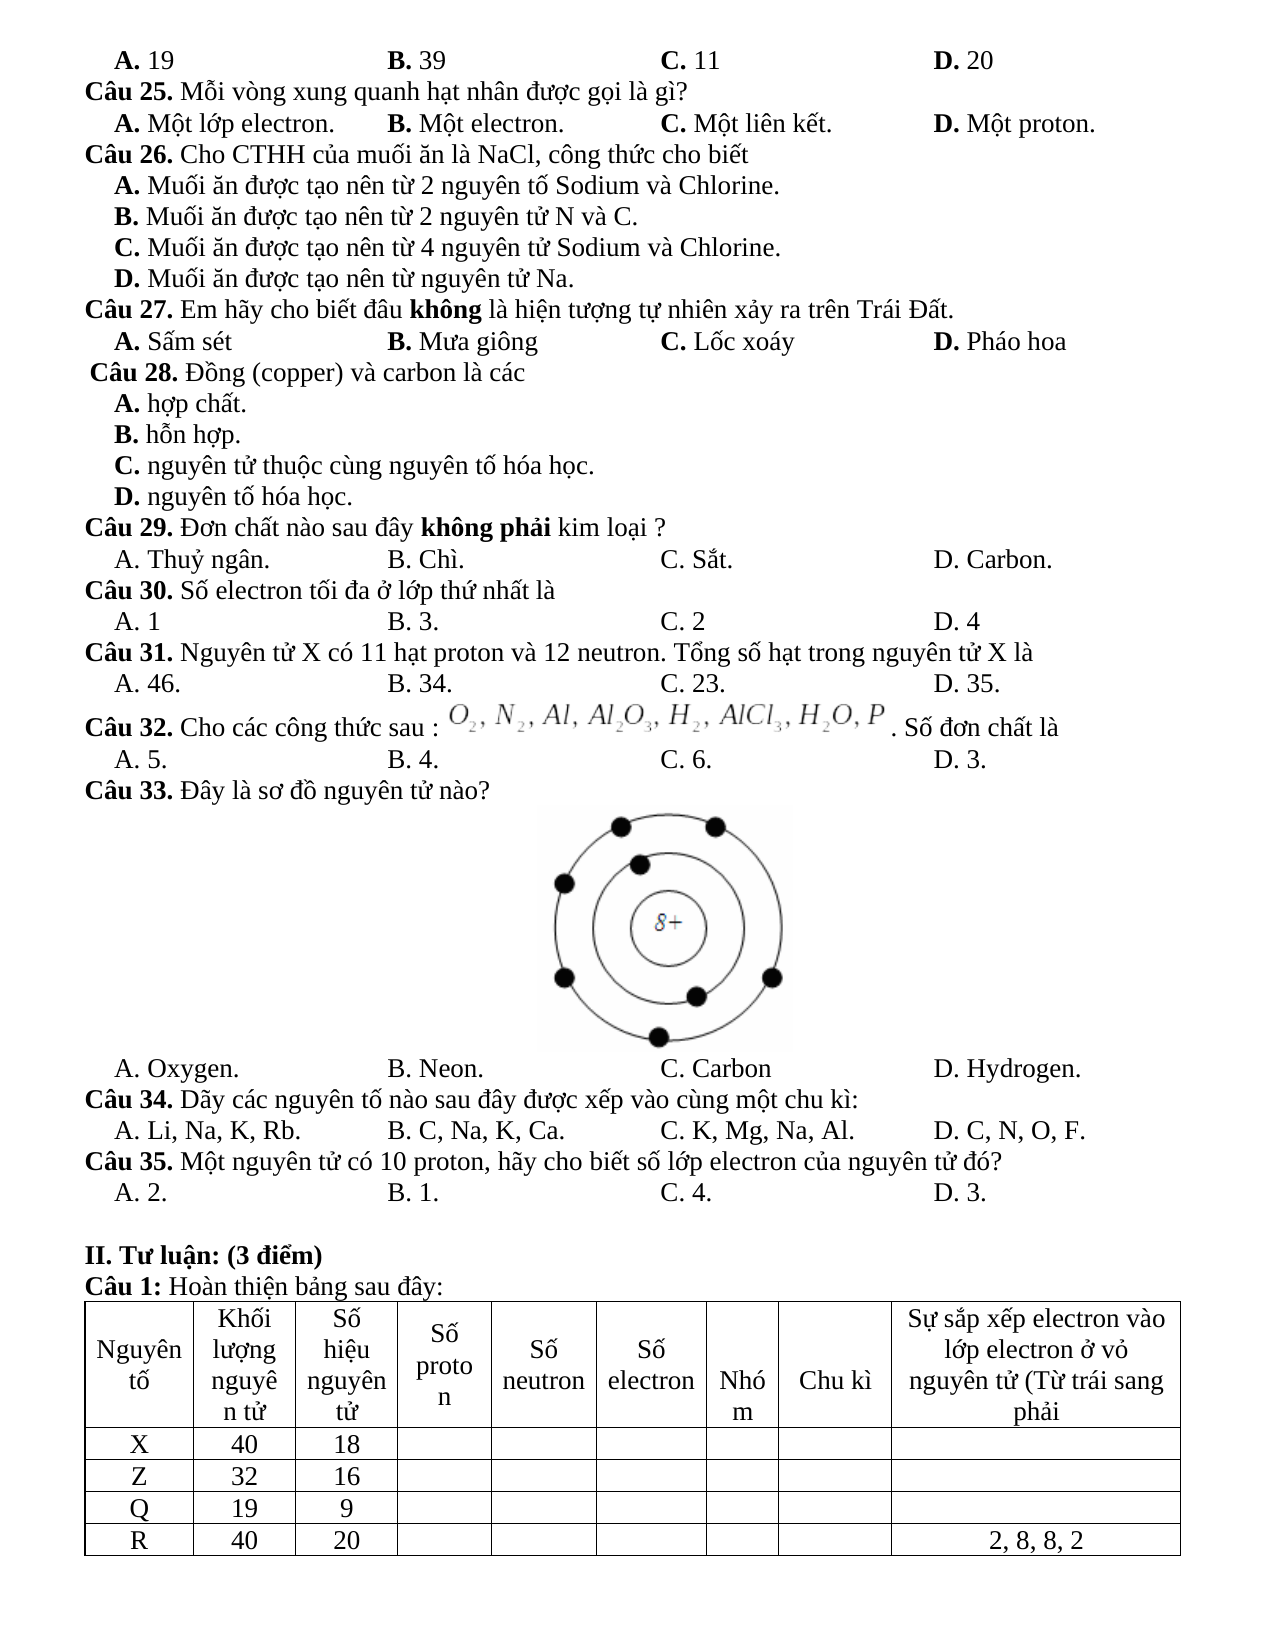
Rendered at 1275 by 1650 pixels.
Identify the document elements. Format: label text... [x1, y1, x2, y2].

text Câu 35. Một nguyên tử có 10 proton, hãy cho biết số lớp electron của nguyên tử đó? [84, 1145, 1216, 1176]
table_cell [597, 1428, 706, 1459]
table_cell 9 [296, 1492, 397, 1523]
text Câu 26. Cho CTHH của muối ăn là NaCl, công thức cho biết [84, 138, 1216, 169]
table_cell [398, 1492, 491, 1523]
table_cell 18 [296, 1428, 397, 1459]
text B. Muối ăn được tạo nên từ 2 nguyên tử N và C. [84, 200, 1216, 231]
table_header Sự sắp xếp electron vào lớp electron ở vỏ nguyên tử (Từ trái sang phải [892, 1302, 1180, 1427]
table_cell [892, 1428, 1180, 1459]
table_cell [892, 1492, 1180, 1523]
table_cell 40 [194, 1524, 295, 1555]
table_cell [492, 1428, 596, 1459]
text Câu 28. Đồng (copper) và carbon là các [89, 356, 1211, 387]
text A. Thuỷ ngân. B. Chì. C. Sắt. D. Carbon. [84, 543, 1216, 574]
table_cell 20 [296, 1524, 397, 1555]
table_cell Z [86, 1460, 193, 1491]
text A. 5. B. 4. C. 6. D. 3. [84, 743, 1216, 774]
text A. Một lớp electron. B. Một electron. C. Một liên kết. D. Một proton. [84, 107, 1216, 138]
text Câu 31. Nguyên tử X có 11 hạt proton và 12 neutron. Tổng số hạt trong nguyên tử X là [84, 636, 1216, 667]
table_cell [707, 1524, 778, 1555]
table_cell [492, 1492, 596, 1523]
text Câu 25. Mỗi vòng xung quanh hạt nhân được gọi là gì? [84, 76, 1216, 107]
table_cell [707, 1460, 778, 1491]
text II. Tư luận: (3 điểm) [84, 1239, 1216, 1270]
table_cell 19 [194, 1492, 295, 1523]
table_cell 2, 8, 8, 2 [892, 1524, 1180, 1555]
table_header Số neutron [492, 1302, 596, 1427]
table_cell Q [86, 1492, 193, 1523]
text Câu 27. Em hãy cho biết đâu không là hiện tượng tự nhiên xảy ra trên Trái Đất. [84, 293, 1211, 325]
table_cell 32 [194, 1460, 295, 1491]
table_header Nguyên tố [86, 1302, 193, 1427]
table_cell [892, 1460, 1180, 1491]
text D. nguyên tố hóa học. [84, 480, 1216, 512]
text A. 1 B. 3. C. 2 D. 4 [84, 605, 1216, 636]
text Câu 30. Số electron tối đa ở lớp thứ nhất là [84, 574, 1216, 605]
table_cell X [86, 1428, 193, 1459]
table_header Số electron [597, 1302, 706, 1427]
table_cell [597, 1460, 706, 1491]
table_cell [779, 1492, 891, 1523]
table_cell [597, 1492, 706, 1523]
table_cell [779, 1460, 891, 1491]
table_header Số proton [398, 1302, 491, 1427]
table_cell [707, 1492, 778, 1523]
text Câu 29. Đơn chất nào sau đây không phải kim loại ? [84, 512, 1216, 543]
text A. 46. B. 34. C. 23. D. 35. [84, 667, 1216, 698]
table_cell [779, 1428, 891, 1459]
table_cell R [86, 1524, 193, 1555]
text Câu 1: Hoàn thiện bảng sau đây: [84, 1270, 1216, 1301]
text Câu 34. Dãy các nguyên tố nào sau đây được xếp vào cùng một chu kì: [84, 1083, 1216, 1114]
text A. 2. B. 1. C. 4. D. 3. [84, 1176, 1216, 1208]
text A. hợp chất. [84, 387, 1216, 418]
table_cell [779, 1524, 891, 1555]
table_cell [492, 1460, 596, 1491]
text A. Li, Na, K, Rb. B. C, Na, K, Ca. C. K, Mg, Na, Al. D. C, N, O, F. [84, 1114, 1216, 1145]
text B. hỗn hợp. [84, 418, 1216, 449]
text A. Sấm sét B. Mưa giông C. Lốc xoáy D. Pháo hoa [84, 325, 1216, 356]
table_header Nhóm [707, 1302, 778, 1427]
text C. Muối ăn được tạo nên từ 4 nguyên tử Sodium và Chlorine. [84, 231, 1216, 262]
text A. 19 B. 39 C. 11 D. 20 [84, 44, 1216, 76]
table_cell [707, 1428, 778, 1459]
text A. Oxygen. B. Neon. C. Carbon D. Hydrogen. [84, 1052, 1216, 1083]
table_cell [398, 1428, 491, 1459]
table_header Chu kì [779, 1302, 891, 1427]
text Câu 32. Cho các công thức sau : . Số đơn chất là [84, 698, 1216, 743]
picture [536, 805, 793, 1052]
table_header Số hiệu nguyên tử [296, 1302, 397, 1427]
table_cell [597, 1524, 706, 1555]
text D. Muối ăn được tạo nên từ nguyên tử Na. [84, 262, 1216, 293]
table_cell 16 [296, 1460, 397, 1491]
text C. nguyên tử thuộc cùng nguyên tố hóa học. [84, 449, 1216, 480]
text Câu 33. Đây là sơ đồ nguyên tử nào? [84, 774, 1216, 805]
table_cell 40 [194, 1428, 295, 1459]
table_cell [398, 1460, 491, 1491]
table_cell [398, 1524, 491, 1555]
text A. Muối ăn được tạo nên từ 2 nguyên tố Sodium và Chlorine. [84, 169, 1216, 200]
table_cell [492, 1524, 596, 1555]
table_header Khối lượng nguyên tử [194, 1302, 295, 1427]
